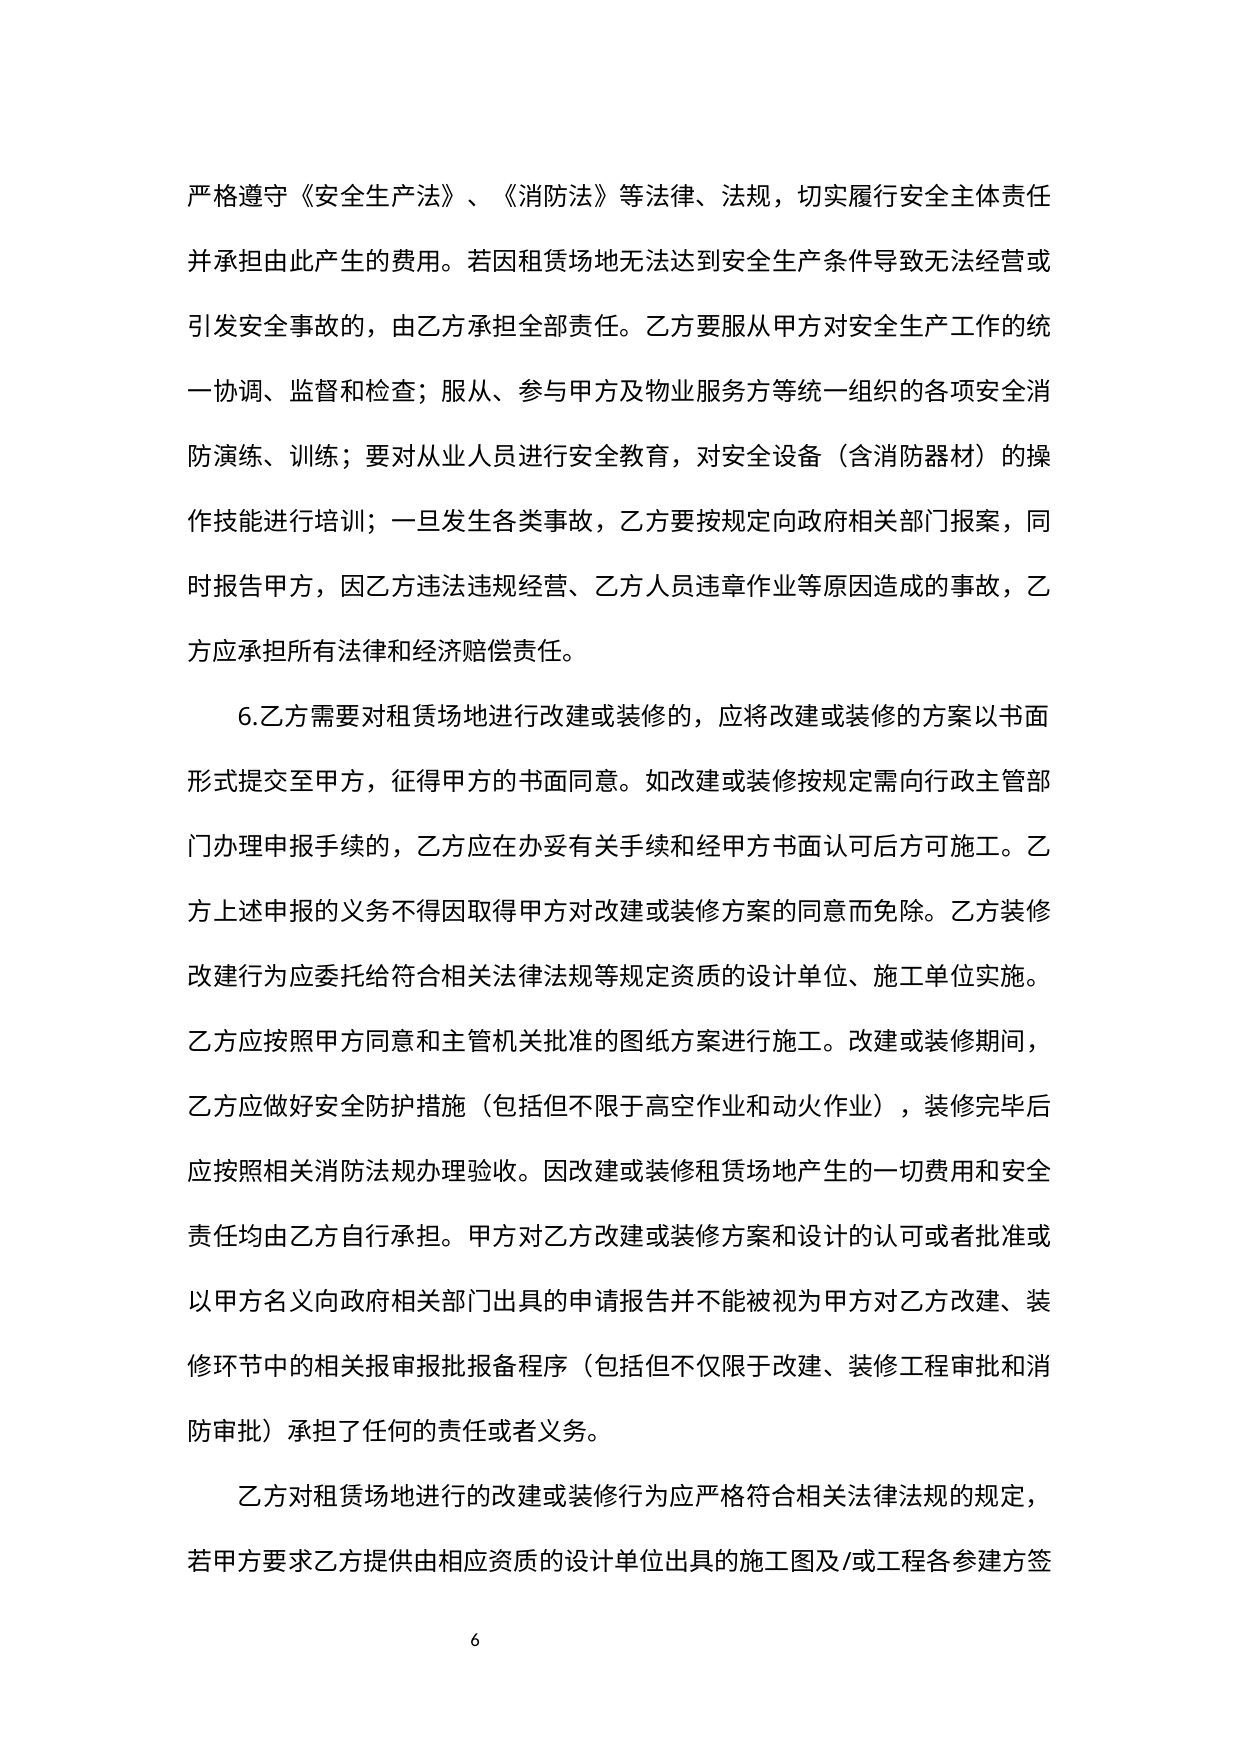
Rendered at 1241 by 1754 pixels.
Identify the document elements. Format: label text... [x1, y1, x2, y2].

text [187, 162, 1053, 682]
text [187, 1462, 1053, 1592]
text 6.乙方需要对租赁场地进行改建或装修的，应将改建或装修的方案以书面形式提交至甲方，征得甲方的书面同意。如改建或装修按规定需向行政主管部门办理申报手续的，乙方应在办妥有关手续和经甲方书面认可后方可施工。乙方上述申报的义务不得因取得甲方对改建或装修方案的同意而免除。乙方装修改建行为应委托给符合相关法律法规等规定资质的设计单位、施工单位实施。乙方应按照甲方同意和主管机关批准的图纸方案进行施工。改建或装修期间，乙方应做好安全防护措施（包括但不限于高空作业和动火作业），装修完毕后应按照相关消防法规办理验收。因改建或装修租赁场地产生的一切费用和安全责任均由乙方自行承担。甲方对乙方改建或装修方案和设计的认可或者批准或以甲方名义向政府相关部门出具的申请报告并不能被视为甲方对乙方改建、装修环节中的相关报审报批报备程序（包括但不仅限于改建、装修工程审批和消防审批）承担了任何的责任或者义务。 [187, 682, 1053, 1462]
